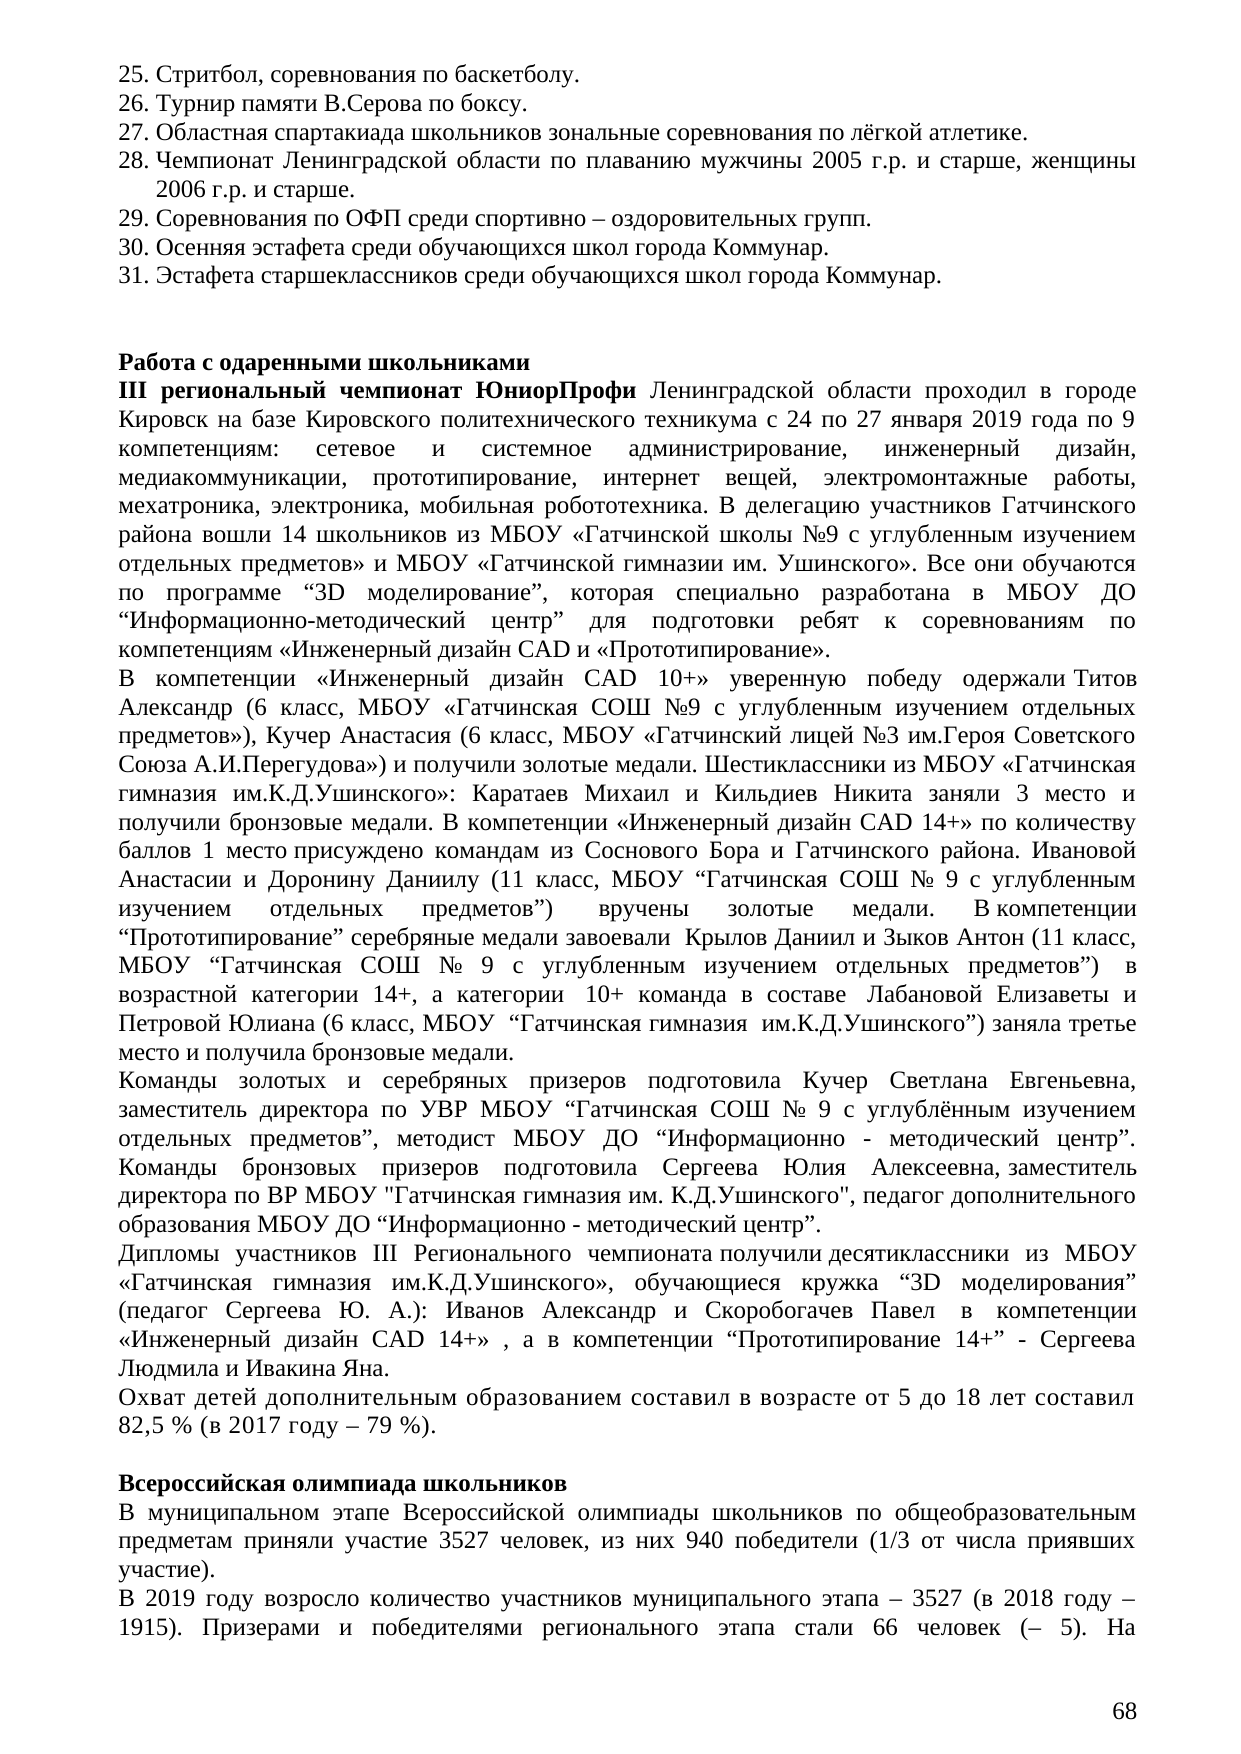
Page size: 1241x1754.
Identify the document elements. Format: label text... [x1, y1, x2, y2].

text В муниципальном этапе Всероссийской олимпиады школьников по общеобразовательным предметам приняли участие 3527 человек, из них 940 победители (1/3 от числа приявших участие). [118, 1497, 1137, 1583]
text Всероссийская олимпиада школьников [118, 1468, 1137, 1497]
text III региональный чемпионат ЮниорПрофи Ленинградской области проходил в городе Кировск на базе Кировского политехнического техникума с 24 по 27 января 2019 года по 9 компетенциям: сетевое и системное администрирование, инженерный дизайн, медиакоммуникации, прототипирование, интернет вещей, электромонтажные работы, мехатроника, электроника, мобильная робототехника. В делегацию участников Гатчинского района вошли 14 школьников из МБОУ «Гатчинской школы №9 с углубленным изучением отдельных предметов» и МБОУ «Гатчинской гимназии им. Ушинского». Все они обучаются по программе “3D моделирование”, которая специально разработана в МБОУ ДО “Информационно-методический центр” для подготовки ребят к соревнованиям по компетенциям «Инженерный дизайн CAD и «Прототипирование». [118, 375, 1137, 663]
text Дипломы участников III Регионального чемпионата получили десятиклассники из МБОУ «Гатчинская гимназия им.К.Д.Ушинского», обучающиеся кружка “3D моделирования” (педагог Сергеева Ю. А.): Иванов Александр и Скоробогачев Павел в компетенции «Инженерный дизайн CAD 14+» , а в компетенции “Прототипирование 14+” - Сергеева Людмила и Ивакина Яна. [118, 1238, 1137, 1382]
list Стритбол, соревнования по баскетболу. [118, 59, 1137, 88]
text Команды золотых и серебряных призеров подготовила Кучер Светлана Евгеньевна, заместитель директора по УВР МБОУ “Гатчинская СОШ № 9 с углублённым изучением отдельных предметов”, методист МБОУ ДО “Информационно - методический центр”. Команды бронзовых призеров подготовила Сергеева Юлия Алексеевна, заместитель директора по ВР МБОУ "Гатчинская гимназия им. К.Д.Ушинского", педагог дополнительного образования МБОУ ДО “Информационно - методический центр”. [118, 1065, 1137, 1238]
list Турнир памяти В.Серова по боксу. [118, 88, 1137, 117]
list Соревнования по ОФП среди спортивно – оздоровительных групп. [118, 203, 1137, 232]
text Охват детей дополнительным образованием составил в возрасте от 5 до 18 лет составил 82,5 % (в 2017 году – 79 %). [118, 1382, 1137, 1439]
list Осенняя эстафета среди обучающихся школ города Коммунар. [118, 232, 1137, 260]
text В компетенции «Инженерный дизайн CAD 10+» уверенную победу одержали Титов Александр (6 класс, МБОУ «Гатчинская СОШ №9 с углубленным изучением отдельных предметов»), Кучер Анастасия (6 класс, МБОУ «Гатчинский лицей №3 им.Героя Советского Союза А.И.Перегудова») и получили золотые медали. Шестиклассники из МБОУ «Гатчинская гимназия им.К.Д.Ушинского»: Каратаев Михаил и Кильдиев Никита заняли 3 место и получили бронзовые медали. В компетенции «Инженерный дизайн CAD 14+» по количеству баллов 1 место присуждено командам из Соснового Бора и Гатчинского района. Ивановой Анастасии и Доронину Даниилу (11 класс, МБОУ “Гатчинская СОШ № 9 с углубленным изучением отдельных предметов”) вручены золотые медали. В компетенции “Прототипирование” серебряные медали завоевали Крылов Даниил и Зыков Антон (11 класс, МБОУ “Гатчинская СОШ № 9 с углубленным изучением отдельных предметов”) в возрастной категории 14+, а категории 10+ команда в составе Лабановой Елизаветы и Петровой Юлиана (6 класс, МБОУ “Гатчинская гимназия им.К.Д.Ушинского”) заняла третье место и получила бронзовые медали. [118, 663, 1137, 1065]
list Областная спартакиада школьников зональные соревнования по лёгкой атлетике. [118, 117, 1137, 145]
list Чемпионат Ленинградской области по плаванию мужчины 2005 г.р. и старше, женщины 2006 г.р. и старше. [118, 145, 1137, 203]
text Работа с одаренными школьниками [118, 347, 1137, 375]
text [118, 1583, 1137, 1640]
list Эстафета старшеклассников среди обучающихся школ города Коммунар. [118, 260, 1137, 289]
